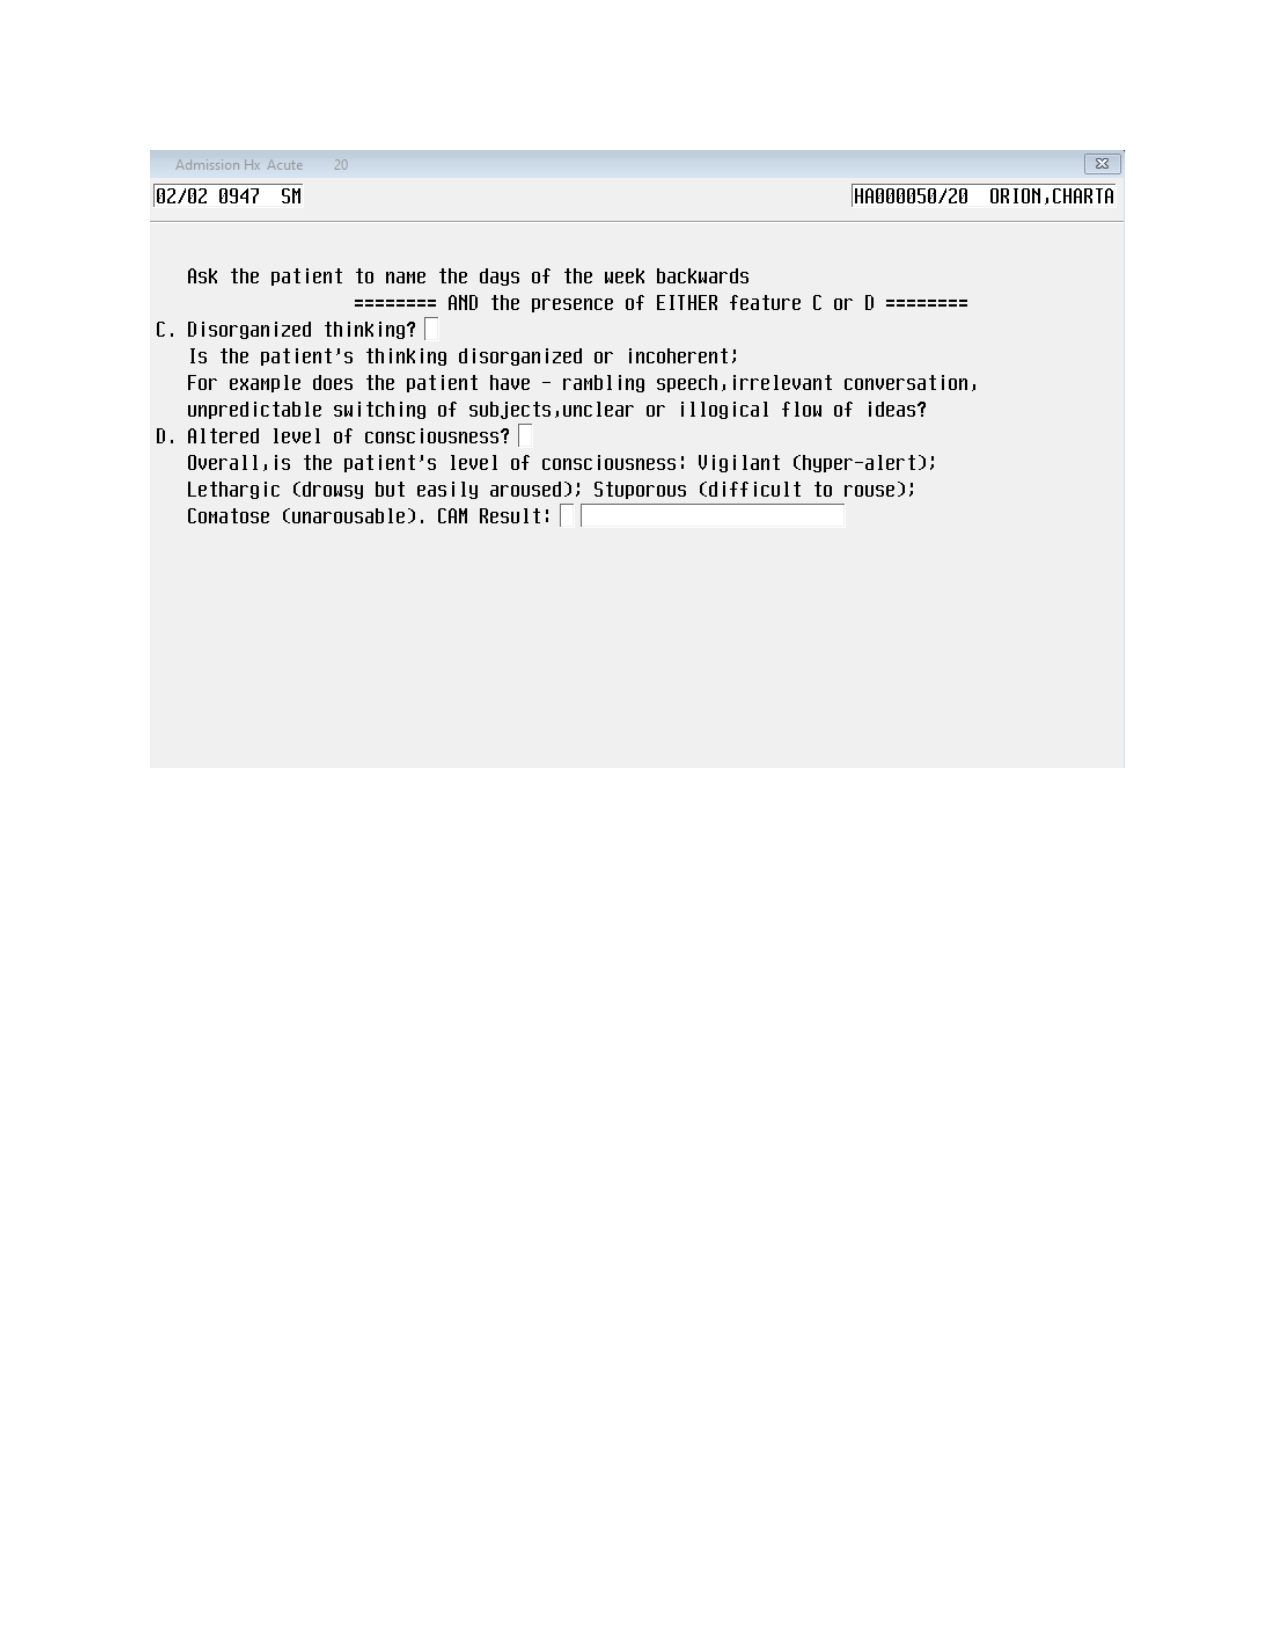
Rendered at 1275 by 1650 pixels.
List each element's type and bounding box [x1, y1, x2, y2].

picture [150, 150, 1125, 768]
